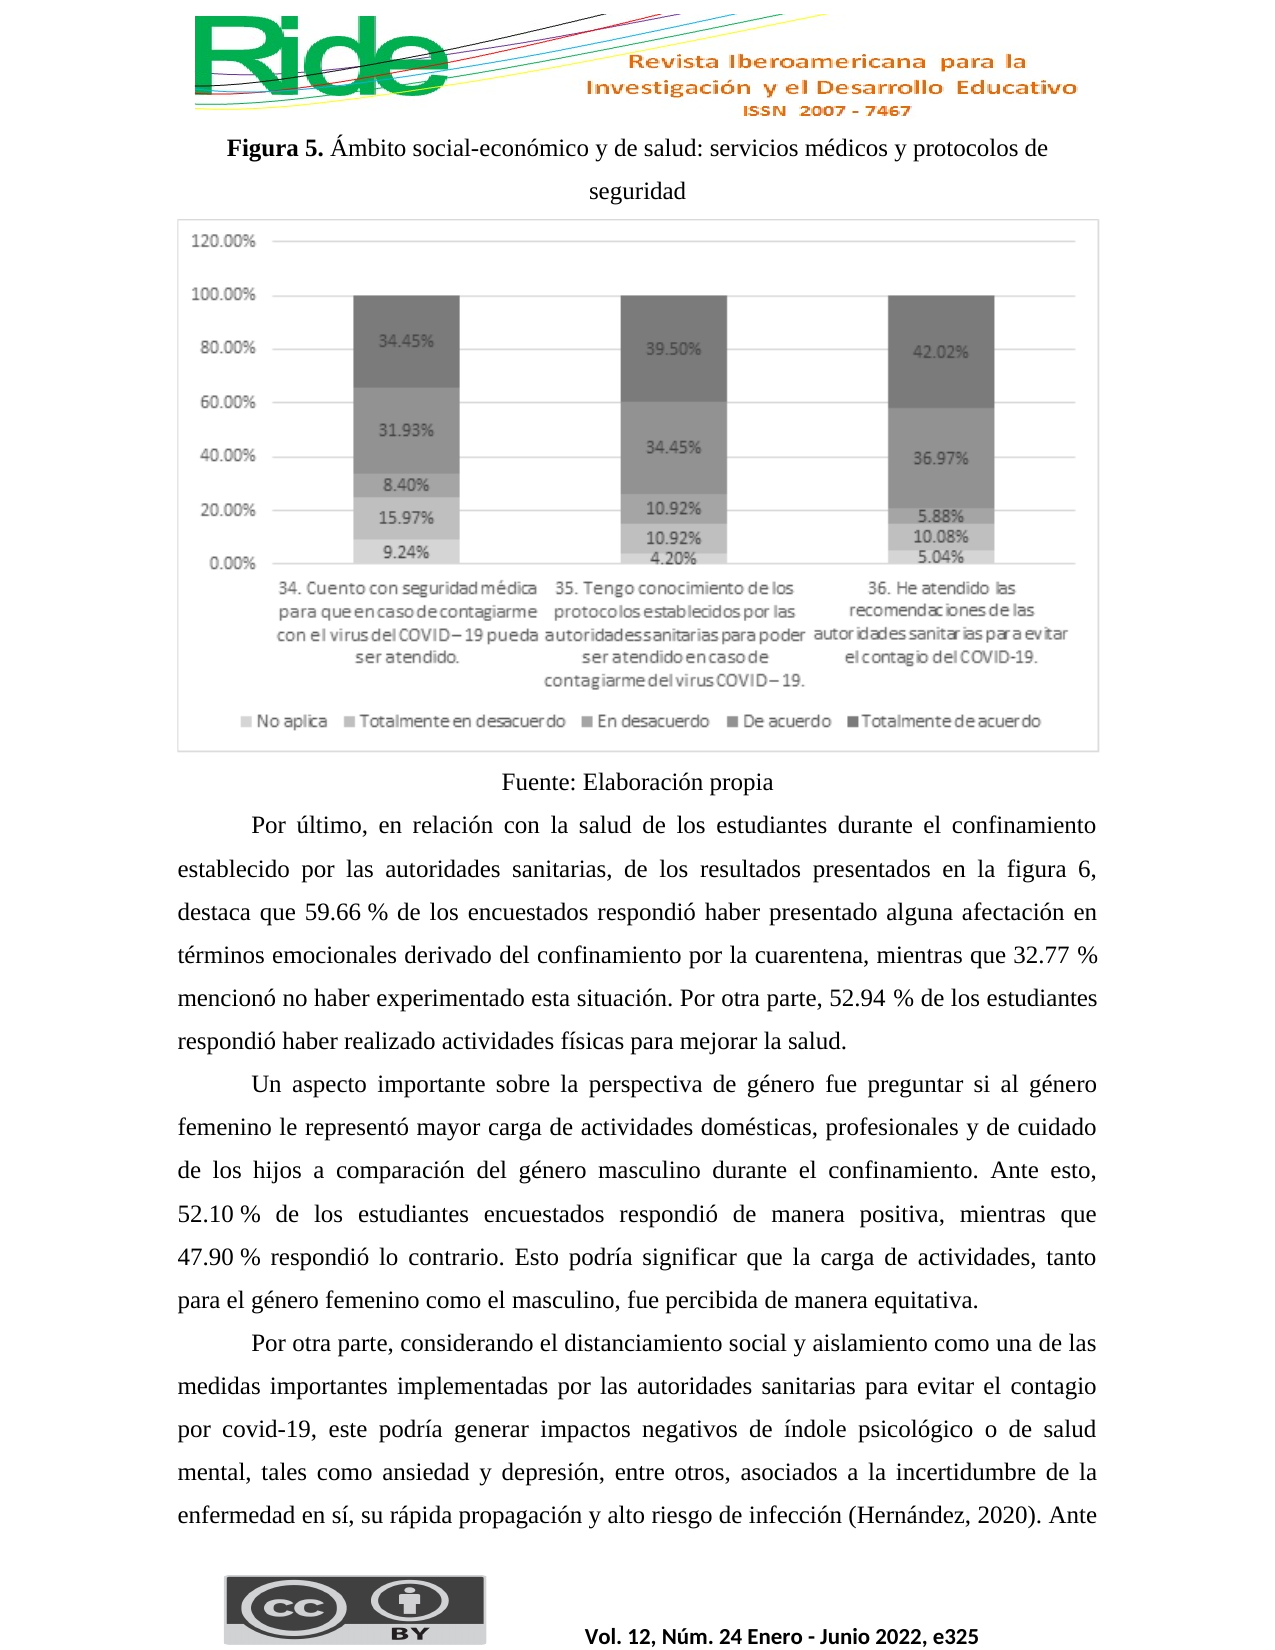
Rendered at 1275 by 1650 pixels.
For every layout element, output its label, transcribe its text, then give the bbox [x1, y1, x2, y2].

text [177, 1328, 1098, 1529]
text Figura 5. Ámbito social-económico y de salud: servicios médicos y protocolos de seguridad [177, 133, 1098, 205]
text Por último, en relación con la salud de los estudiantes durante el confinamiento establecido por las autoridades sanitarias, de los resultados presentados en la figura 6, destaca que 59.66 % de los encuestados respondió haber presentado alguna afectación en términos emocionales derivado del confinamiento por la cuarentena, mientras que 32.77 % mencionó no haber experimentado esta situación. Por otra parte, 52.94 % de los estudiantes respondió haber realizado actividades físicas para mejorar la salud. [177, 811, 1098, 1055]
picture [194, 14, 1081, 119]
text Fuente: Elaboración propia [177, 767, 1098, 796]
picture [223, 1575, 487, 1645]
text Un aspecto importante sobre la perspectiva de género fue preguntar si al género femenino le representó mayor carga de actividades domésticas, profesionales y de cuidado de los hijos a comparación del género masculino durante el confinamiento. Ante esto, 52.10 % de los estudiantes encuestados respondió de manera positiva, mientras que 47.90 % respondió lo contrario. Esto podría significar que la carga de actividades, tanto para el género femenino como el masculino, fue percibida de manera equitativa. [177, 1069, 1098, 1314]
picture [177, 219, 1101, 754]
